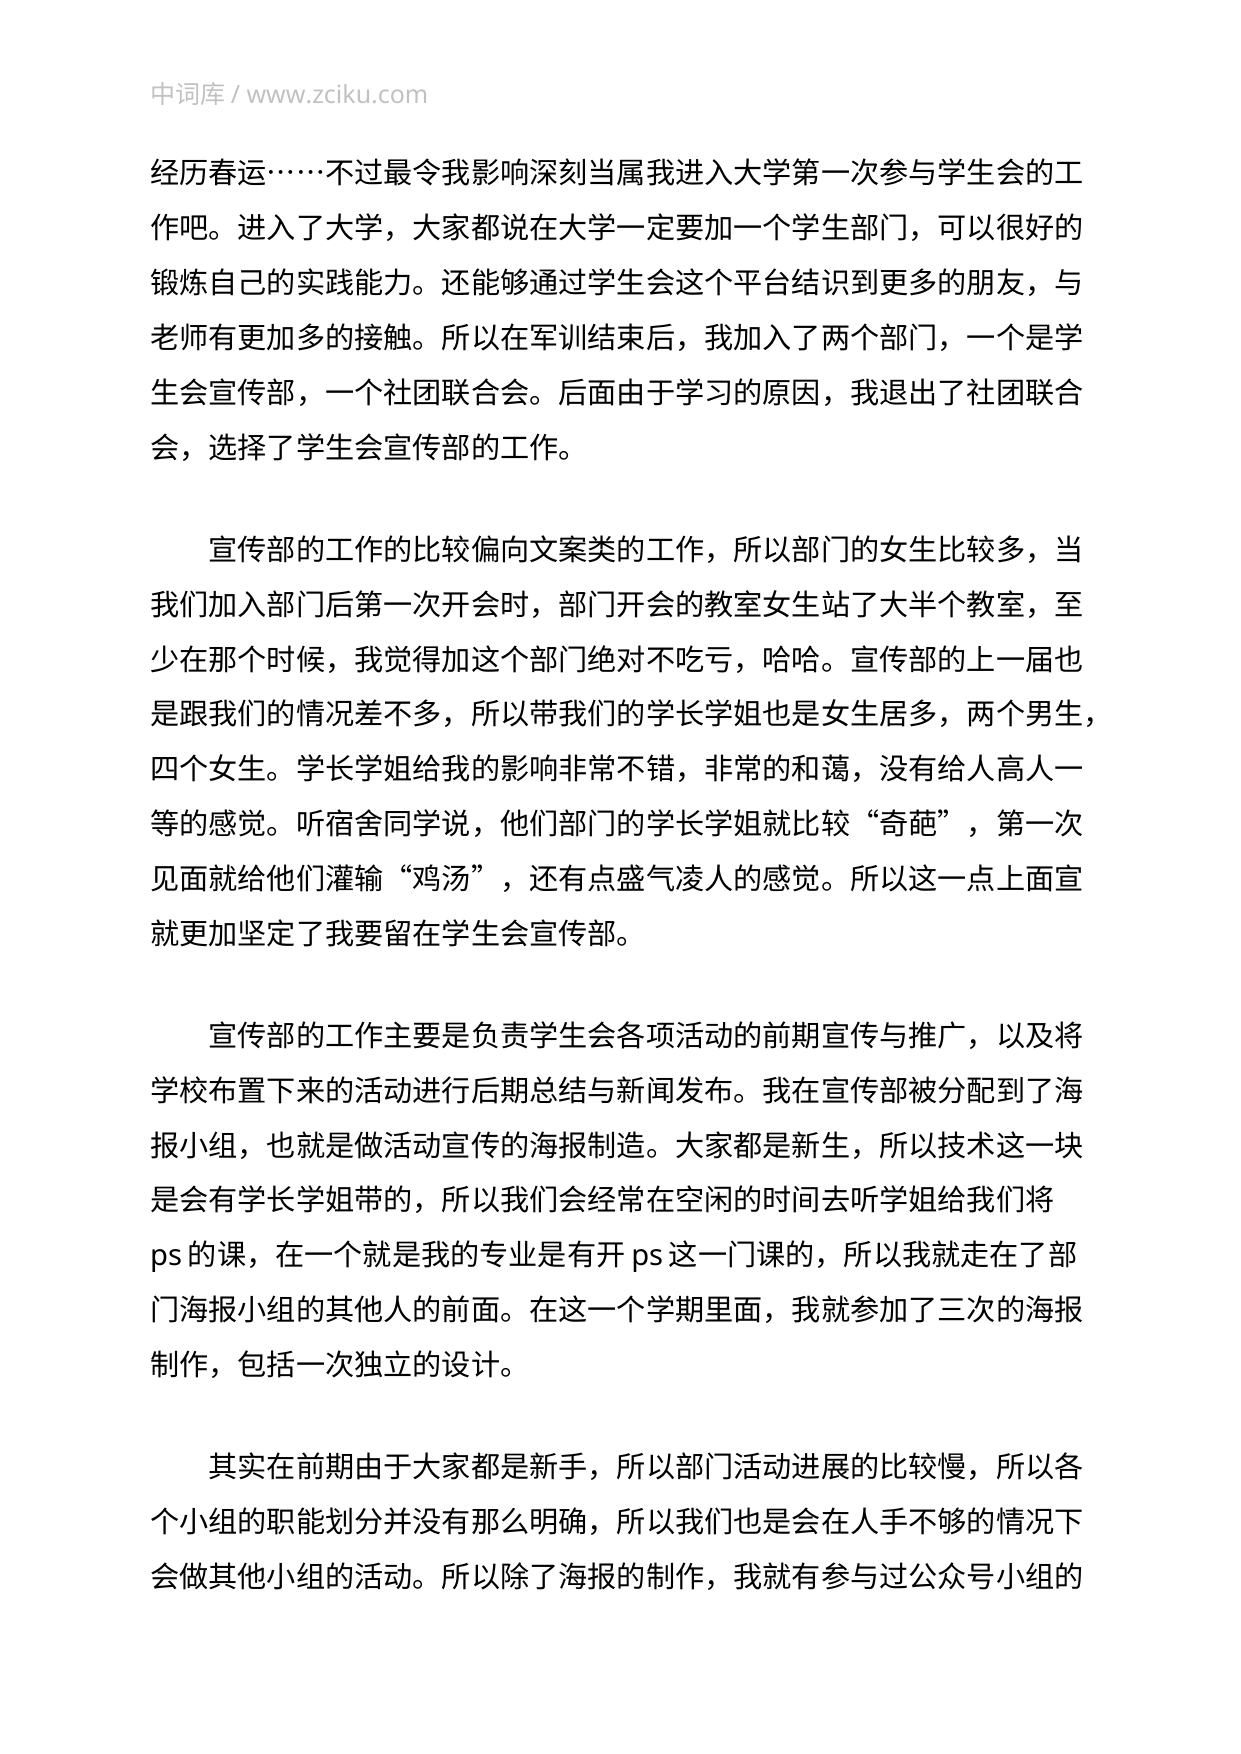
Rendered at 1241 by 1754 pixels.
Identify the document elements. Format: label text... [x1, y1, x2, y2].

text 宣传部的工作的比较偏向文案类的工作，所以部门的女生比较多，当我们加入部门后第一次开会时，部门开会的教室女生站了大半个教室，至少在那个时候，我觉得加这个部门绝对不吃亏，哈哈。宣传部的上一届也是跟我们的情况差不多，所以带我们的学长学姐也是女生居多，两个男生，四个女生。学长学姐给我的影响非常不错，非常的和蔼，没有给人高人一等的感觉。听宿舍同学说，他们部门的学长学姐就比较“奇葩”，第一次见面就给他们灌输“鸡汤”，还有点盛气凌人的感觉。所以这一点上面宣就更加坚定了我要留在学生会宣传部。 [150, 526, 1090, 953]
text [150, 1443, 1090, 1596]
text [150, 150, 1090, 467]
text 宣传部的工作主要是负责学生会各项活动的前期宣传与推广，以及将学校布置下来的活动进行后期总结与新闻发布。我在宣传部被分配到了海报小组，也就是做活动宣传的海报制造。大家都是新生，所以技术这一块是会有学长学姐带的，所以我们会经常在空闲的时间去听学姐给我们将ps的课，在一个就是我的专业是有开ps这一门课的，所以我就走在了部门海报小组的其他人的前面。在这一个学期里面，我就参加了三次的海报制作，包括一次独立的设计。 [150, 1012, 1090, 1384]
